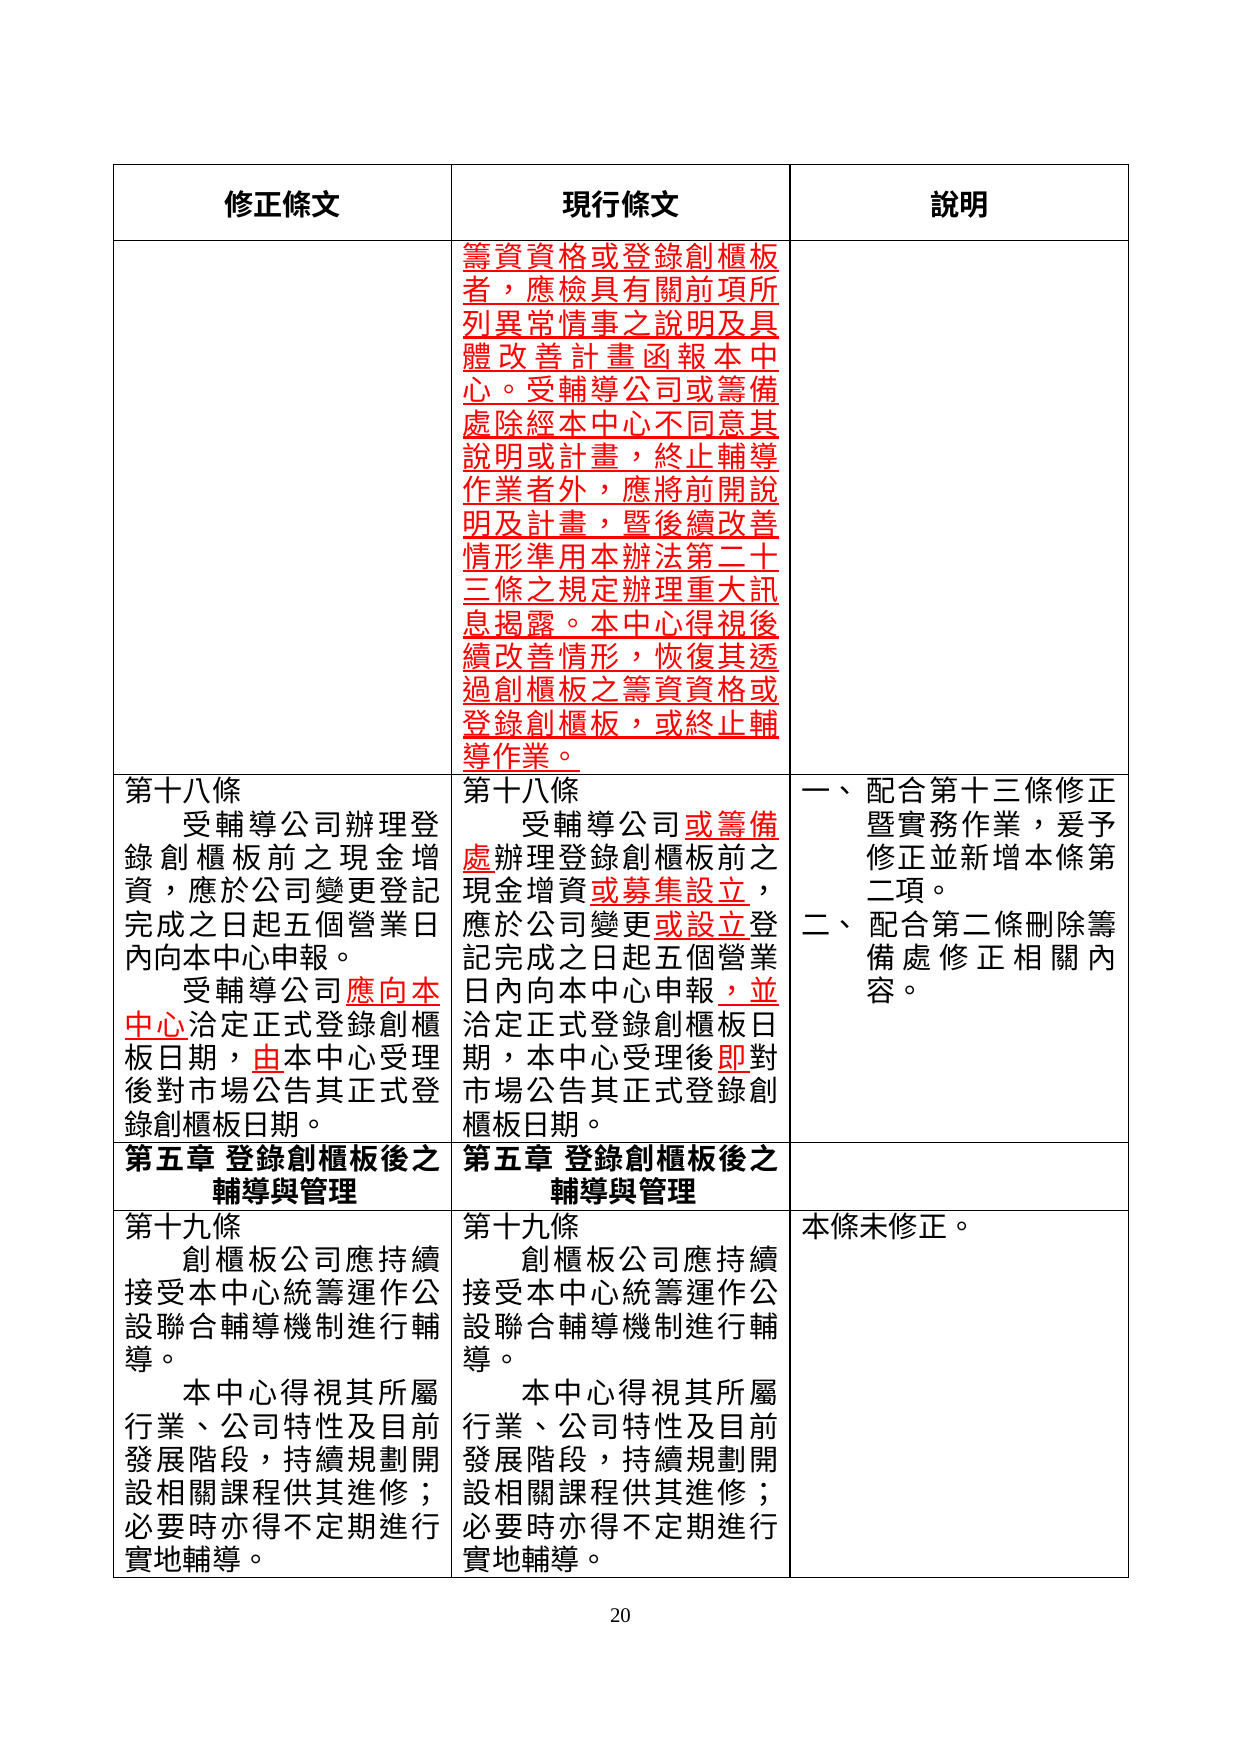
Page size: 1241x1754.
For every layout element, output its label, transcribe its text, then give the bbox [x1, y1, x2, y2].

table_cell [452, 241, 789, 774]
table_cell 本條未修正。 [791, 1211, 1128, 1577]
table_header 說明 [791, 165, 1128, 240]
table_cell 第十八條 受輔導公司辦理登錄創櫃板前之現金增資，應於公司變更登記完成之日起五個營業日內向本中心申報。 受輔導公司應向本中心洽定正式登錄創櫃板日期，由本中心受理後對市場公告其正式登錄創櫃板日期。 [114, 775, 451, 1142]
table_cell 第十八條 受輔導公司或籌備處辦理登錄創櫃板前之現金增資或募集設立，應於公司變更或設立登記完成之日起五個營業日內向本中心申報，並洽定正式登錄創櫃板日期，本中心受理後即對市場公告其正式登錄創櫃板日期。 [452, 775, 789, 1142]
table_cell 第五章 登錄創櫃板後之輔導與管理 [114, 1143, 451, 1209]
table_cell [791, 1143, 1128, 1209]
table_header 修正條文 [114, 165, 451, 240]
table_cell 第十九條 創櫃板公司應持續接受本中心統籌運作公設聯合輔導機制進行輔導。 本中心得視其所屬行業、公司特性及目前發展階段，持續規劃開設相關課程供其進修；必要時亦得不定期進行實地輔導。 [452, 1211, 789, 1577]
table_cell 第五章 登錄創櫃板後之輔導與管理 [452, 1143, 789, 1209]
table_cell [114, 241, 451, 774]
table_cell 配合第十三條修正暨實務作業，爰予修正並新增本條第二項。 配合第二條刪除籌備處修正相關內容。 [791, 775, 1128, 1142]
table_cell 第十九條 創櫃板公司應持續接受本中心統籌運作公設聯合輔導機制進行輔導。 本中心得視其所屬行業、公司特性及目前發展階段，持續規劃開設相關課程供其進修；必要時亦得不定期進行實地輔導。 [114, 1211, 451, 1577]
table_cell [791, 241, 1128, 774]
table_header 現行條文 [452, 165, 789, 240]
